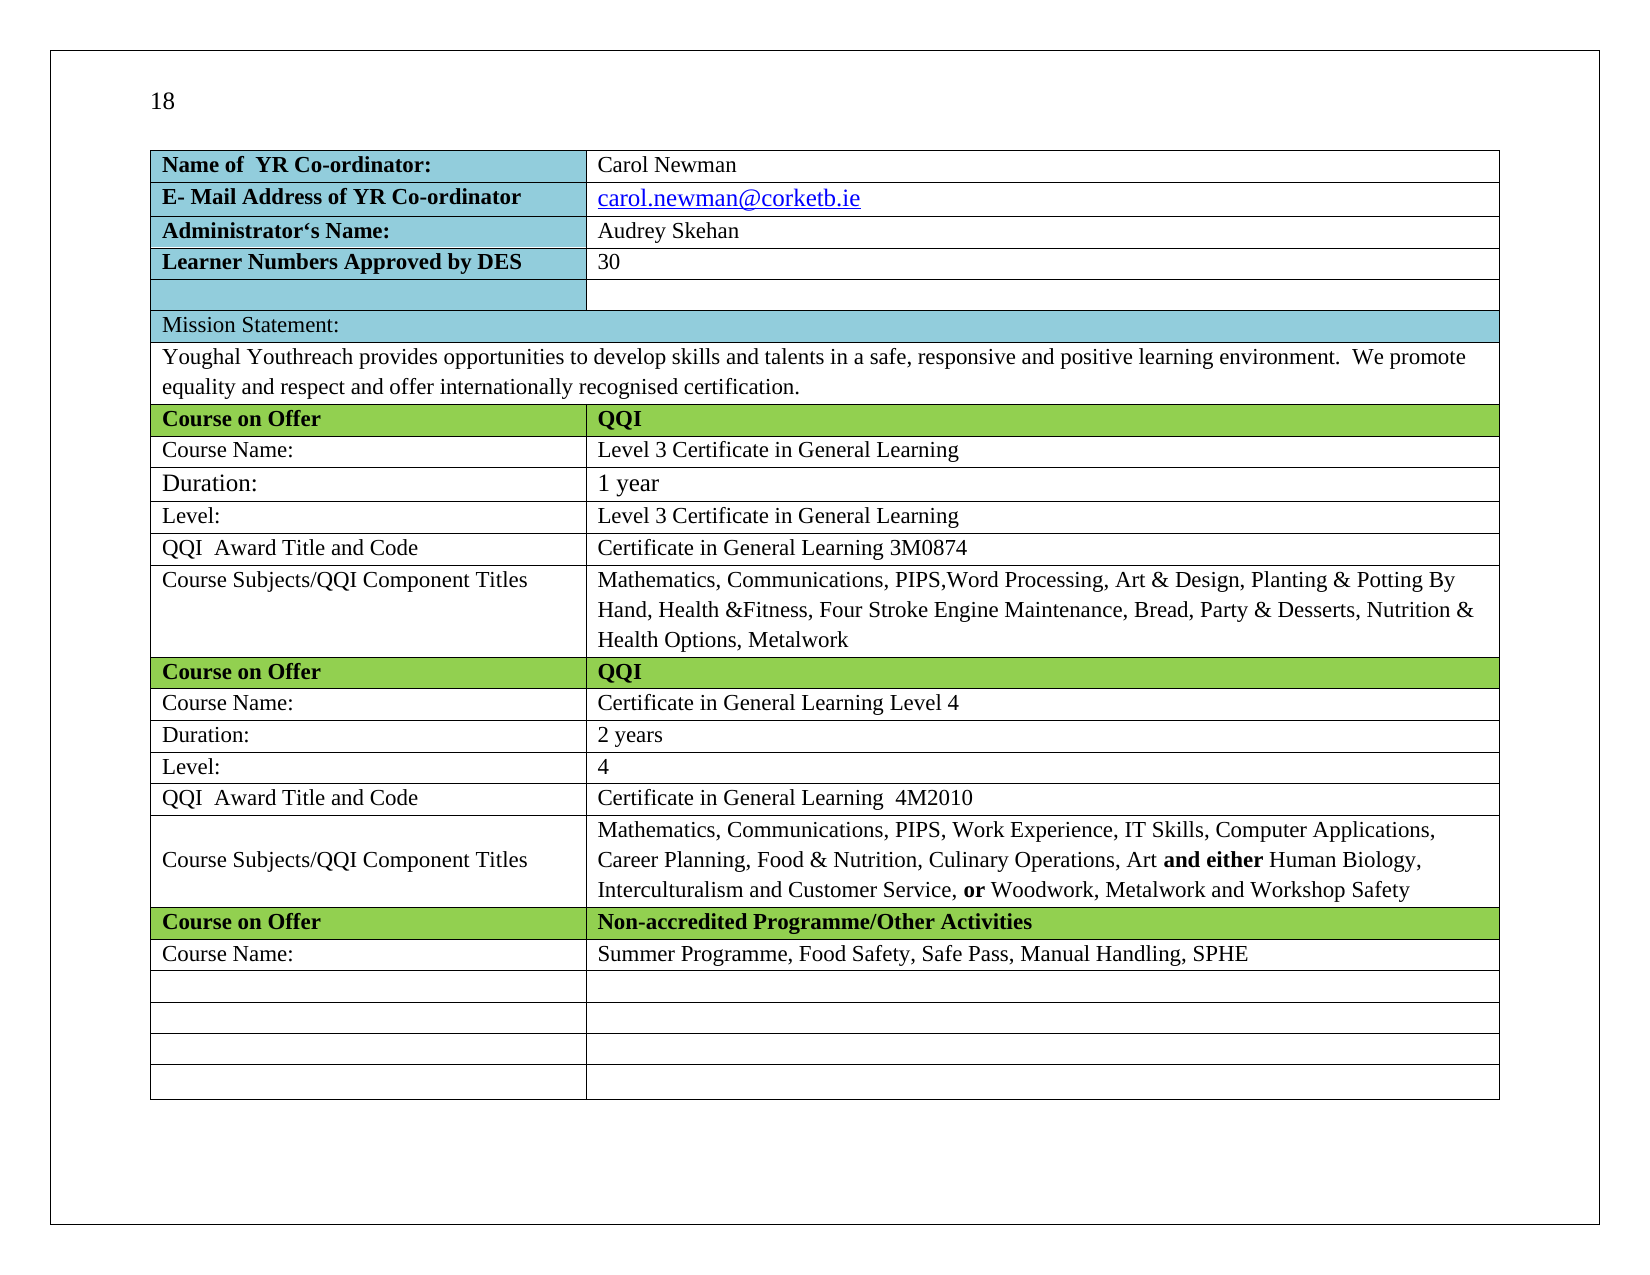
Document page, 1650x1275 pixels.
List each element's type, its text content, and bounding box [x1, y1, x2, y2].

table_cell Course on Offer [151, 405, 586, 436]
table_cell Level 3 Certificate in General Learning [587, 502, 1499, 533]
table_cell [151, 1003, 586, 1033]
table_cell QQI Award Title and Code [151, 534, 586, 564]
table_cell Certificate in General Learning 4M2010 [587, 784, 1499, 815]
table_cell Audrey Skehan [587, 217, 1499, 247]
table_cell Non-accredited Programme/Other Activities [587, 908, 1499, 939]
table_cell [151, 971, 586, 1002]
table_cell QQI [587, 658, 1499, 688]
table_cell Level: [151, 753, 586, 783]
table_cell carol.newman@corketb.ie [587, 183, 1499, 216]
table_cell Certificate in General Learning 3M0874 [587, 534, 1499, 564]
table_cell [587, 1034, 1499, 1064]
table_cell Summer Programme, Food Safety, Safe Pass, Manual Handling, SPHE [587, 940, 1499, 970]
table_cell Youghal Youthreach provides opportunities to develop skills and talents in a safe, responsive and positive learning environment. We promote equality and respect and offer internationally recognised certification. [151, 343, 1499, 404]
table_cell Learner Numbers Approved by DES [151, 249, 586, 279]
table_cell Duration: [151, 721, 586, 752]
table_cell Mathematics, Communications, PIPS,Word Processing, Art & Design, Planting & Potting By Hand, Health &Fitness, Four Stroke Engine Maintenance, Bread, Party & Desserts, Nutrition & Health Options, Metalwork [587, 566, 1499, 657]
table_cell Course on Offer [151, 908, 586, 939]
table_cell Course Name: [151, 437, 586, 467]
table_cell Mathematics, Communications, PIPS, Work Experience, IT Skills, Computer Applications, Career Planning, Food & Nutrition, Culinary Operations, Art and either Human Biology, Interculturalism and Customer Service, or Woodwork, Metalwork and Workshop Safety [587, 816, 1499, 907]
table_cell [587, 280, 1499, 310]
table_cell Name of YR Co-ordinator: [151, 151, 586, 182]
table_cell Course Name: [151, 940, 586, 970]
table_cell Level 3 Certificate in General Learning [587, 437, 1499, 467]
table_cell QQI Award Title and Code [151, 784, 586, 815]
table_cell 2 years [587, 721, 1499, 752]
table_cell [587, 1003, 1499, 1033]
table_cell Duration: [151, 468, 586, 501]
table_cell Carol Newman [587, 151, 1499, 182]
table_cell [587, 1065, 1499, 1099]
table_cell 4 [587, 753, 1499, 783]
table_cell Mission Statement: [151, 311, 1499, 342]
table_cell Administrator‘s Name: [151, 217, 586, 247]
table_cell [151, 280, 586, 310]
table_cell [587, 971, 1499, 1002]
table_cell Course on Offer [151, 658, 586, 688]
table_cell E- Mail Address of YR Co-ordinator [151, 183, 586, 216]
table_cell QQI [587, 405, 1499, 436]
table_cell Course Subjects/QQI Component Titles [151, 566, 586, 657]
table_cell 30 [587, 249, 1499, 279]
table_cell Certificate in General Learning Level 4 [587, 689, 1499, 720]
table_cell [151, 1065, 586, 1099]
table_cell [151, 1034, 586, 1064]
table_cell Course Name: [151, 689, 586, 720]
table_cell 1 year [587, 468, 1499, 501]
table_cell Course Subjects/QQI Component Titles [151, 816, 586, 907]
table_cell Level: [151, 502, 586, 533]
